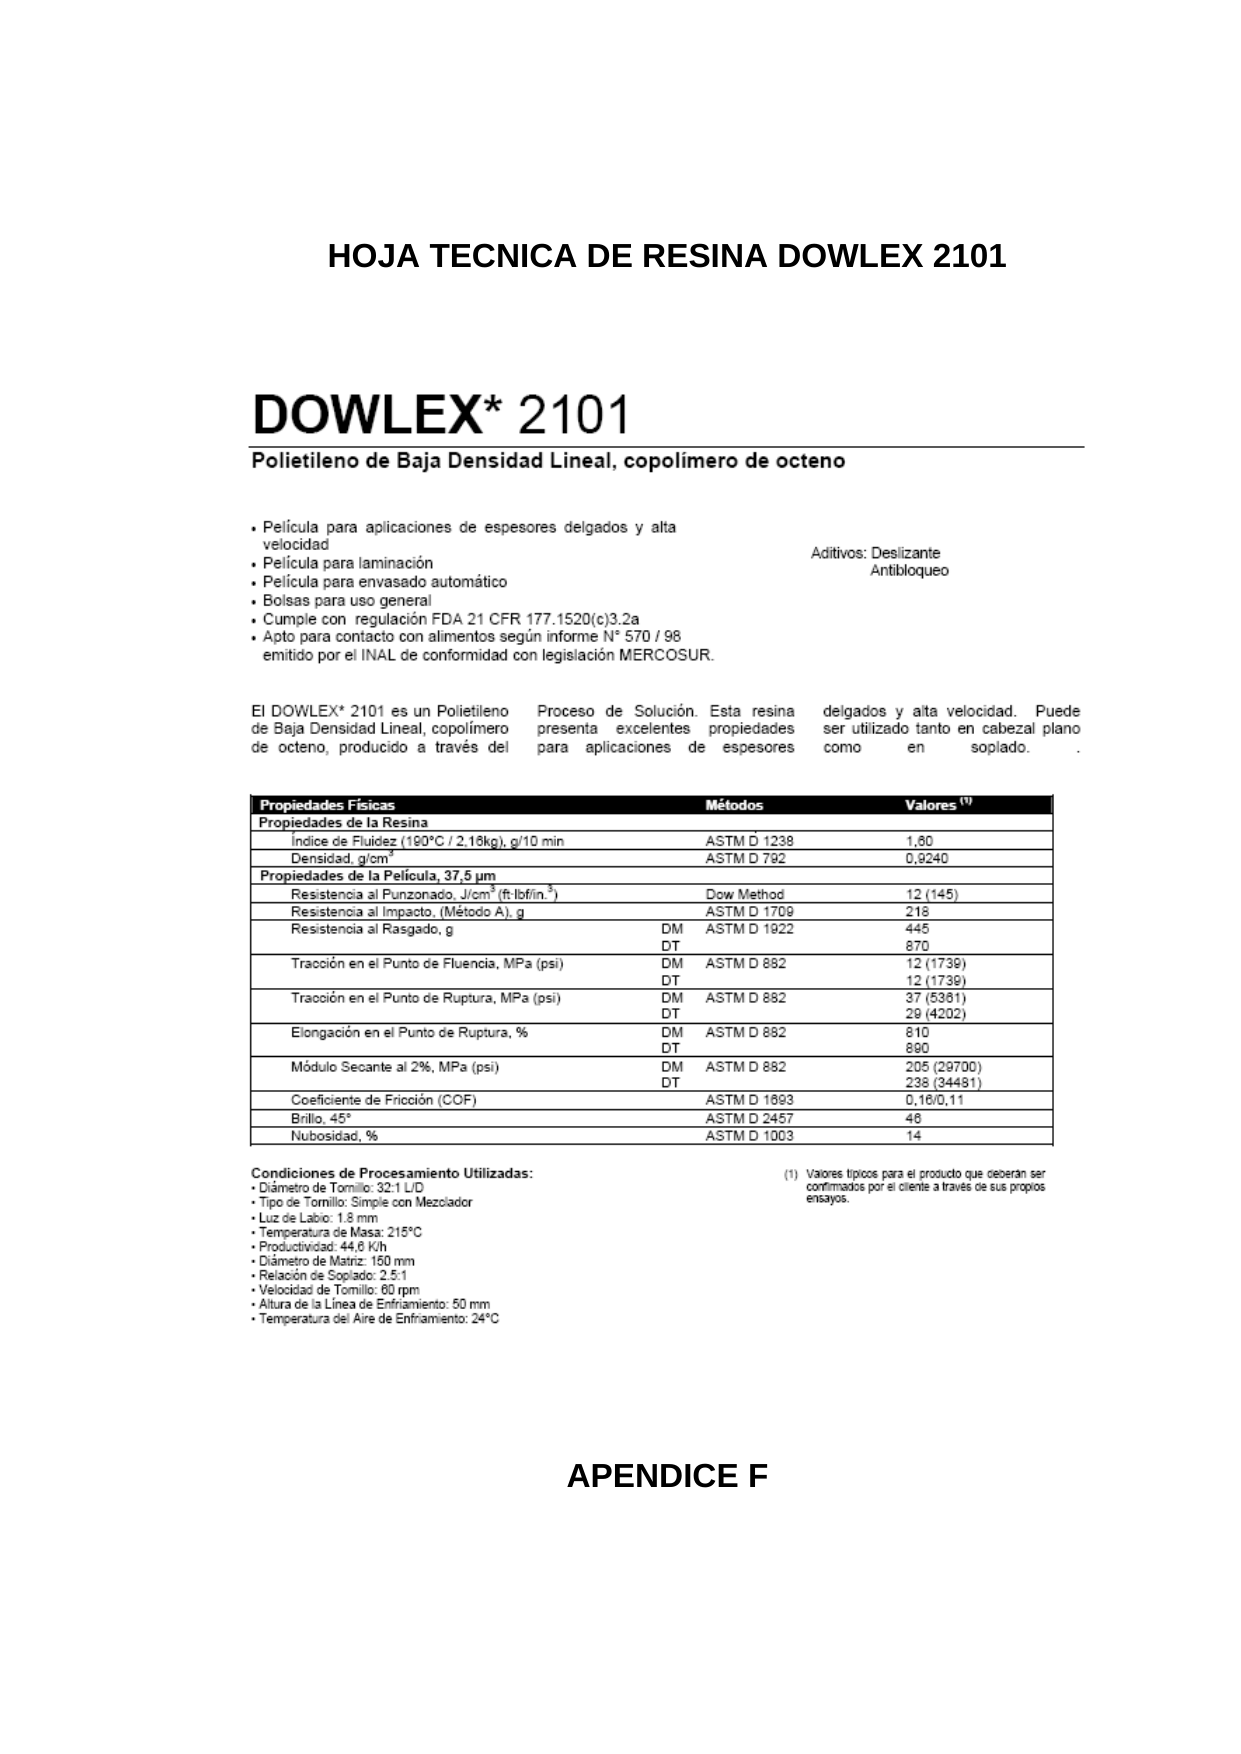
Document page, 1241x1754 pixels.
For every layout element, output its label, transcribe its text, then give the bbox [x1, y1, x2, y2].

text HOJA TECNICA DE RESINA DOWLEX 2101 [236, 236, 1098, 275]
text APENDICE F [236, 1457, 1098, 1495]
picture [246, 390, 1089, 1332]
